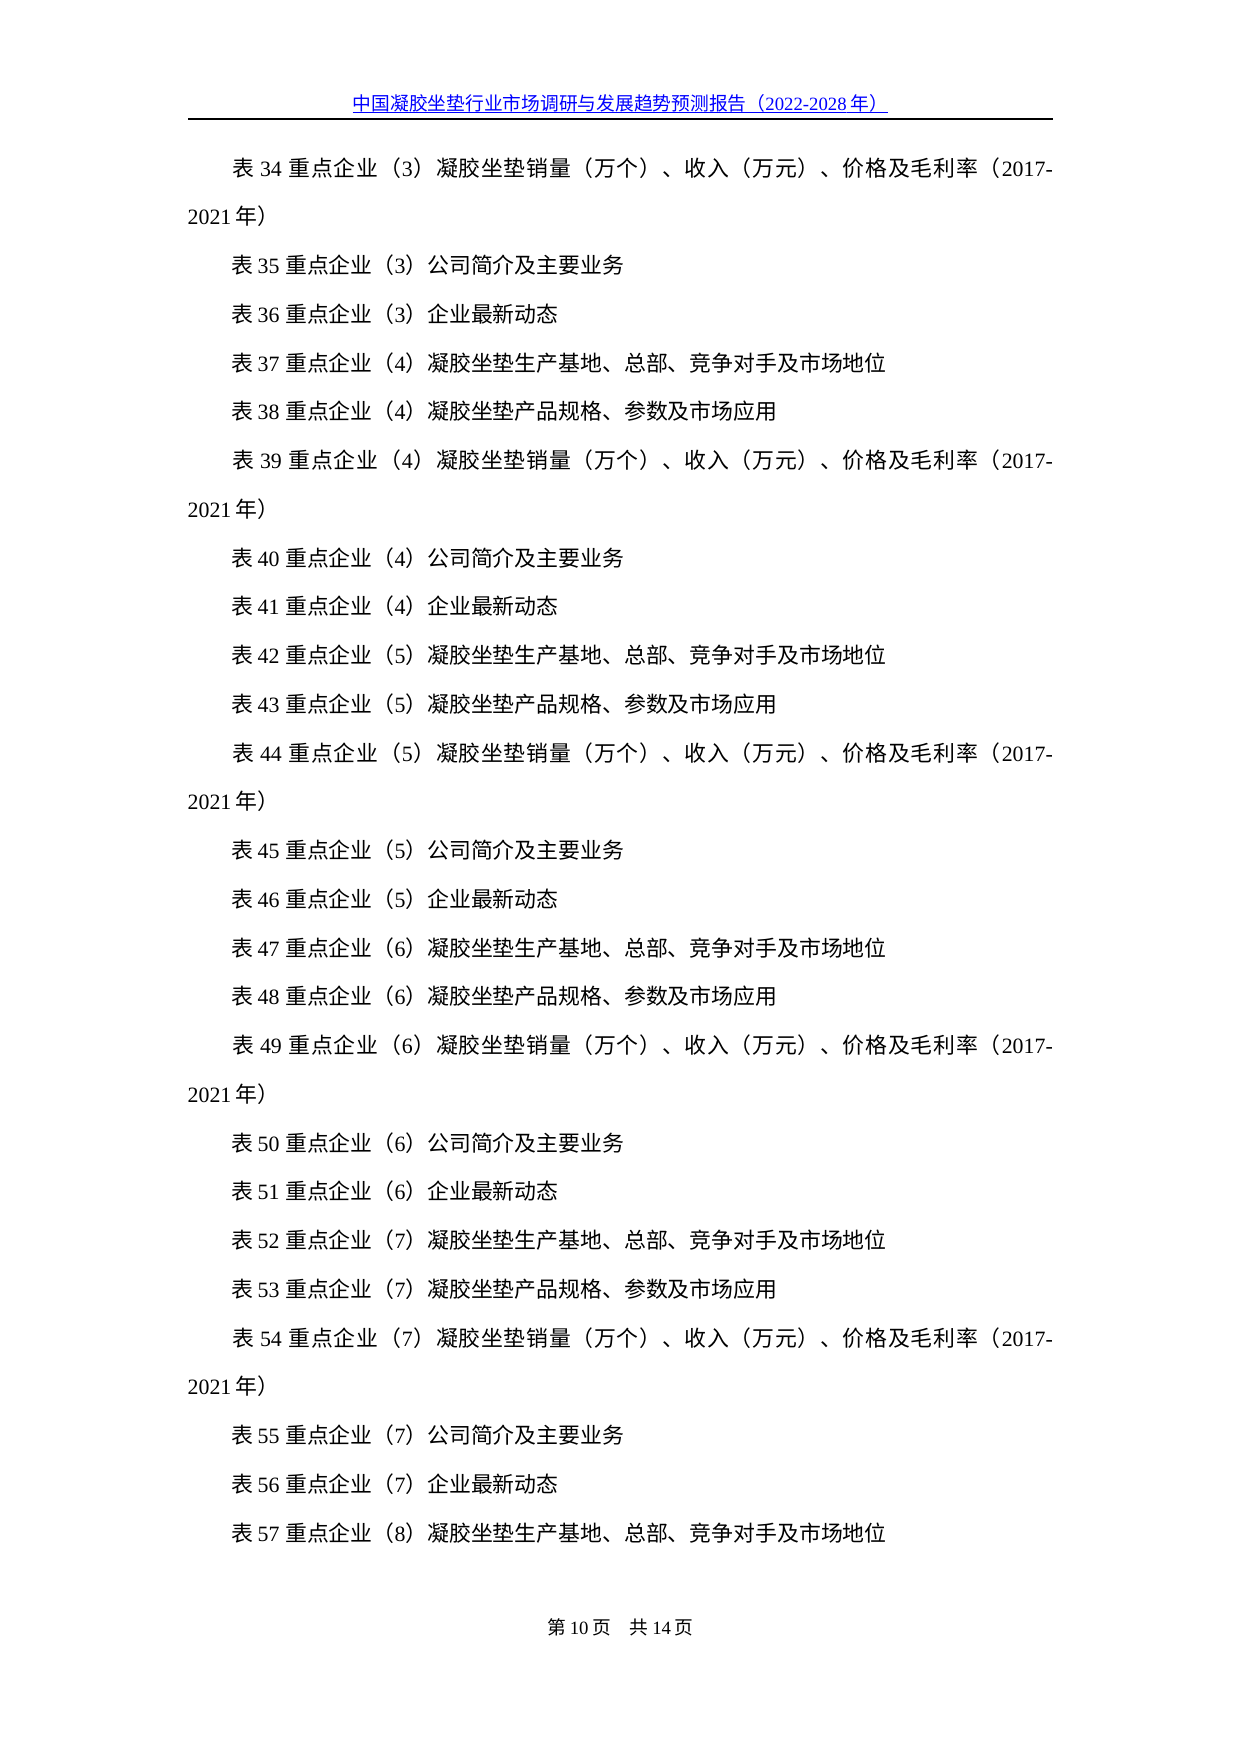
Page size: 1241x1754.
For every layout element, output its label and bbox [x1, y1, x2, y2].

text [187, 150, 1053, 1548]
